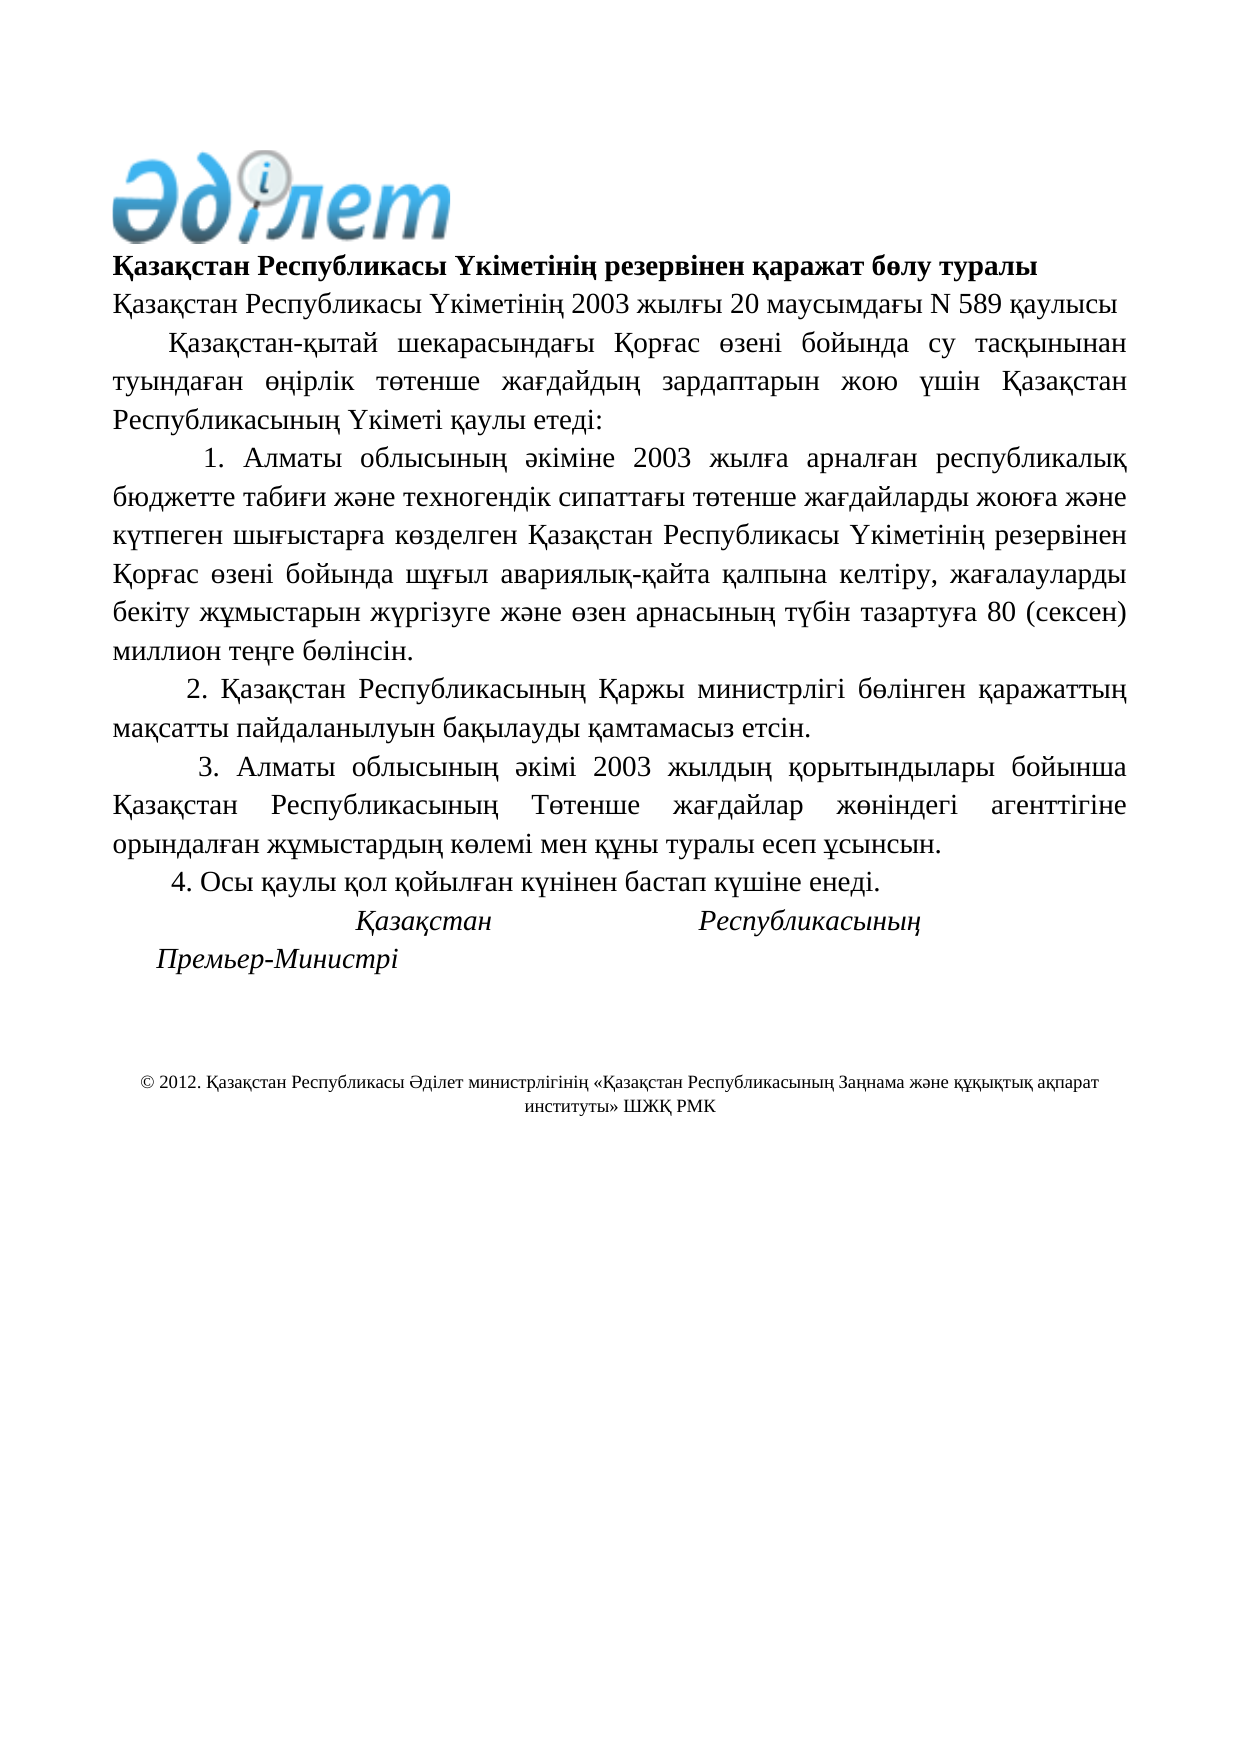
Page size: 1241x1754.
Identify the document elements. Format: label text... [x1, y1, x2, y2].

picture [112, 150, 451, 244]
text 3. Алматы облысының әкiмi 2003 жылдың қорытындылары бойынша Қазақстан Pecпубликасының Төтенше жағдайлар жөнiндегi агенттігіне орындалған жұмыстардың көлемi мен құны туралы есеп ұсынсын. [112, 749, 1128, 859]
text © 2012. Қазақстан Республикасы Әділет министрлігінің «Қазақстан Республикасының Заңнама және құқықтық ақпарат институты» ШЖҚ РМК [112, 1071, 1128, 1117]
text Қазақстан Республикасының Премьер-Министрі [112, 903, 1128, 975]
text Қазақстан-қытай шекарасындағы Қорғас өзенi бойында су тасқынынан туындаған өңірлік төтенше жағдайдың зардаптарын жою үшiн Қазақстан Республикасының Yкiметі қаулы етеді: [112, 325, 1128, 435]
text 1. Алматы облысының әкiмiне 2003 жылға арналған республикалық бюджетте табиғи және техногендік сипаттағы төтенше жағдайларды жоюға және күтпеген шығыстарға көзделген Қазақстан Республикасы Үкiметiнiң резервiнен Қорғас өзенi бойында шұғыл авариялық-қайта қалпына келтiру, жағалауларды бекiту жұмыстарын жүргiзуге және өзен арнасының түбiн тазартуға 80 (сексен) миллион теңге бөлiнсiн. [112, 440, 1128, 667]
text 4. Осы қаулы қол қойылған күнiнен бастап күшiне енедi. [112, 864, 1128, 898]
text 2. Қазақстан Республикасының Қаржы министрлiгi бөлiнген қаражаттың мақсатты пайдаланылуын бақылауды қамтамасыз етсiн. [112, 672, 1128, 744]
text Қазақстан Республикасы Yкiметінің резервiнен қаражат бөлу туралы [112, 248, 1128, 281]
text Қазақстан Республикасы Үкіметінің 2003 жылғы 20 маусымдағы N 589 қаулысы [112, 286, 1128, 320]
